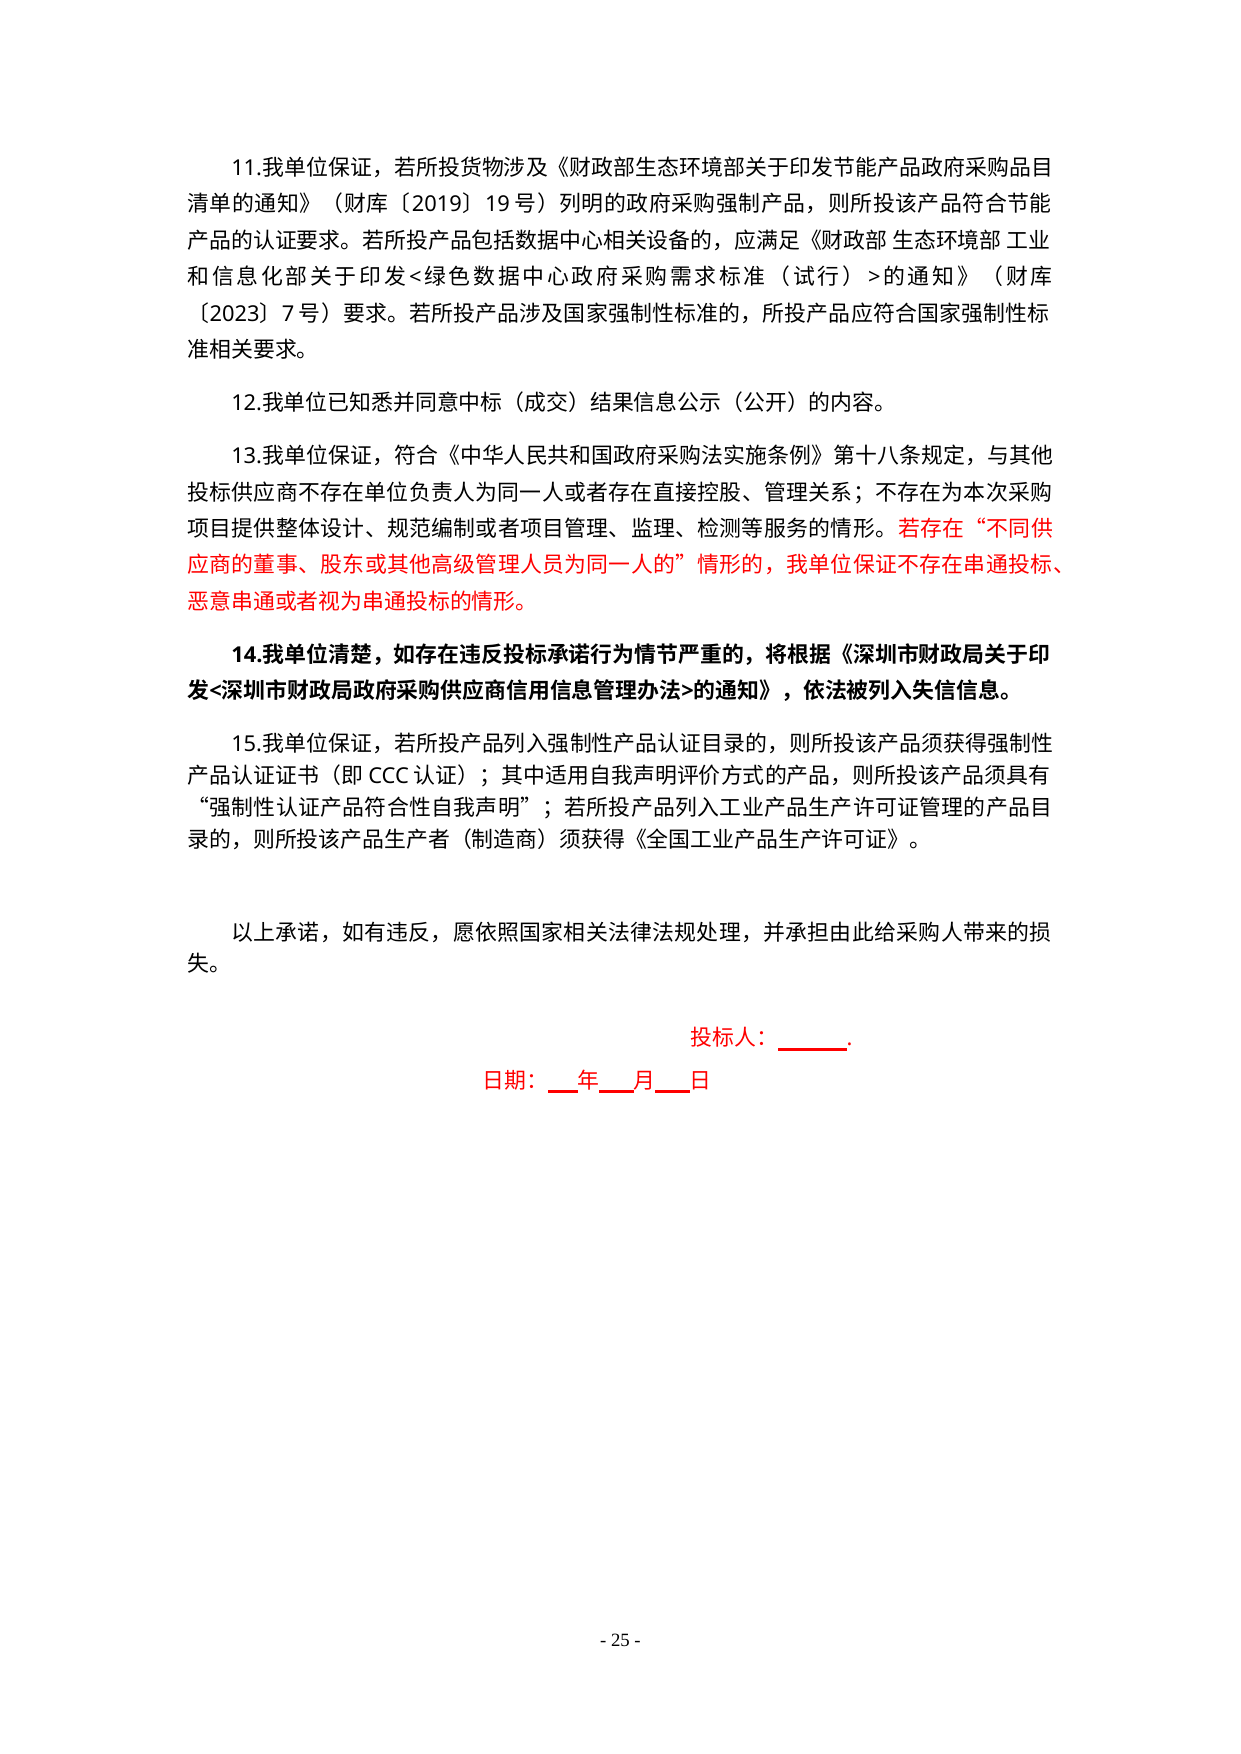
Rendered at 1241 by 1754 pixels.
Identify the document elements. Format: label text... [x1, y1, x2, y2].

text 13.我单位保证，符合《中华人民共和国政府采购法实施条例》第十八条规定，与其他投标供应商不存在单位负责人为同一人或者存在直接控股、管理关系；不存在为本次采购项目提供整体设计、规范编制或者项目管理、监理、检测等服务的情形。若存在“不同供应商的董事、股东或其他高级管理人员为同一人的”情形的，我单位保证不存在串通投标、恶意串通或者视为串通投标的情形。 [187, 438, 1053, 616]
text 投标人： . [187, 1020, 1053, 1052]
text 15.我单位保证，若所投产品列入强制性产品认证目录的，则所投该产品须获得强制性产品认证证书（即CCC认证）；其中适用自我声明评价方式的产品，则所投该产品须具有“强制性认证产品符合性自我声明”；若所投产品列入工业产品生产许可证管理的产品目录的，则所投该产品生产者（制造商）须获得《全国工业产品生产许可证》。 [187, 726, 1053, 853]
text 日期： 年 月 日 [187, 1063, 1053, 1094]
text 11.我单位保证，若所投货物涉及《财政部生态环境部关于印发节能产品政府采购品目清单的通知》（财库〔2019〕19号）列明的政府采购强制产品，则所投该产品符合节能产品的认证要求。若所投产品包括数据中心相关设备的，应满足《财政部 生态环境部 工业和信息化部关于印发<绿色数据中心政府采购需求标准（试行）>的通知》（财库〔2023〕7号）要求。若所投产品涉及国家强制性标准的，所投产品应符合国家强制性标准相关要求。 [187, 150, 1053, 364]
text 14.我单位清楚，如存在违反投标承诺行为情节严重的，将根据《深圳市财政局关于印发<深圳市财政局政府采购供应商信用信息管理办法>的通知》，依法被列入失信信息。 [187, 637, 1053, 705]
text 以上承诺，如有违反，愿依照国家相关法律法规处理，并承担由此给采购人带来的损失。 [187, 915, 1053, 978]
text 12.我单位已知悉并同意中标（成交）结果信息公示（公开）的内容。 [187, 385, 1053, 417]
